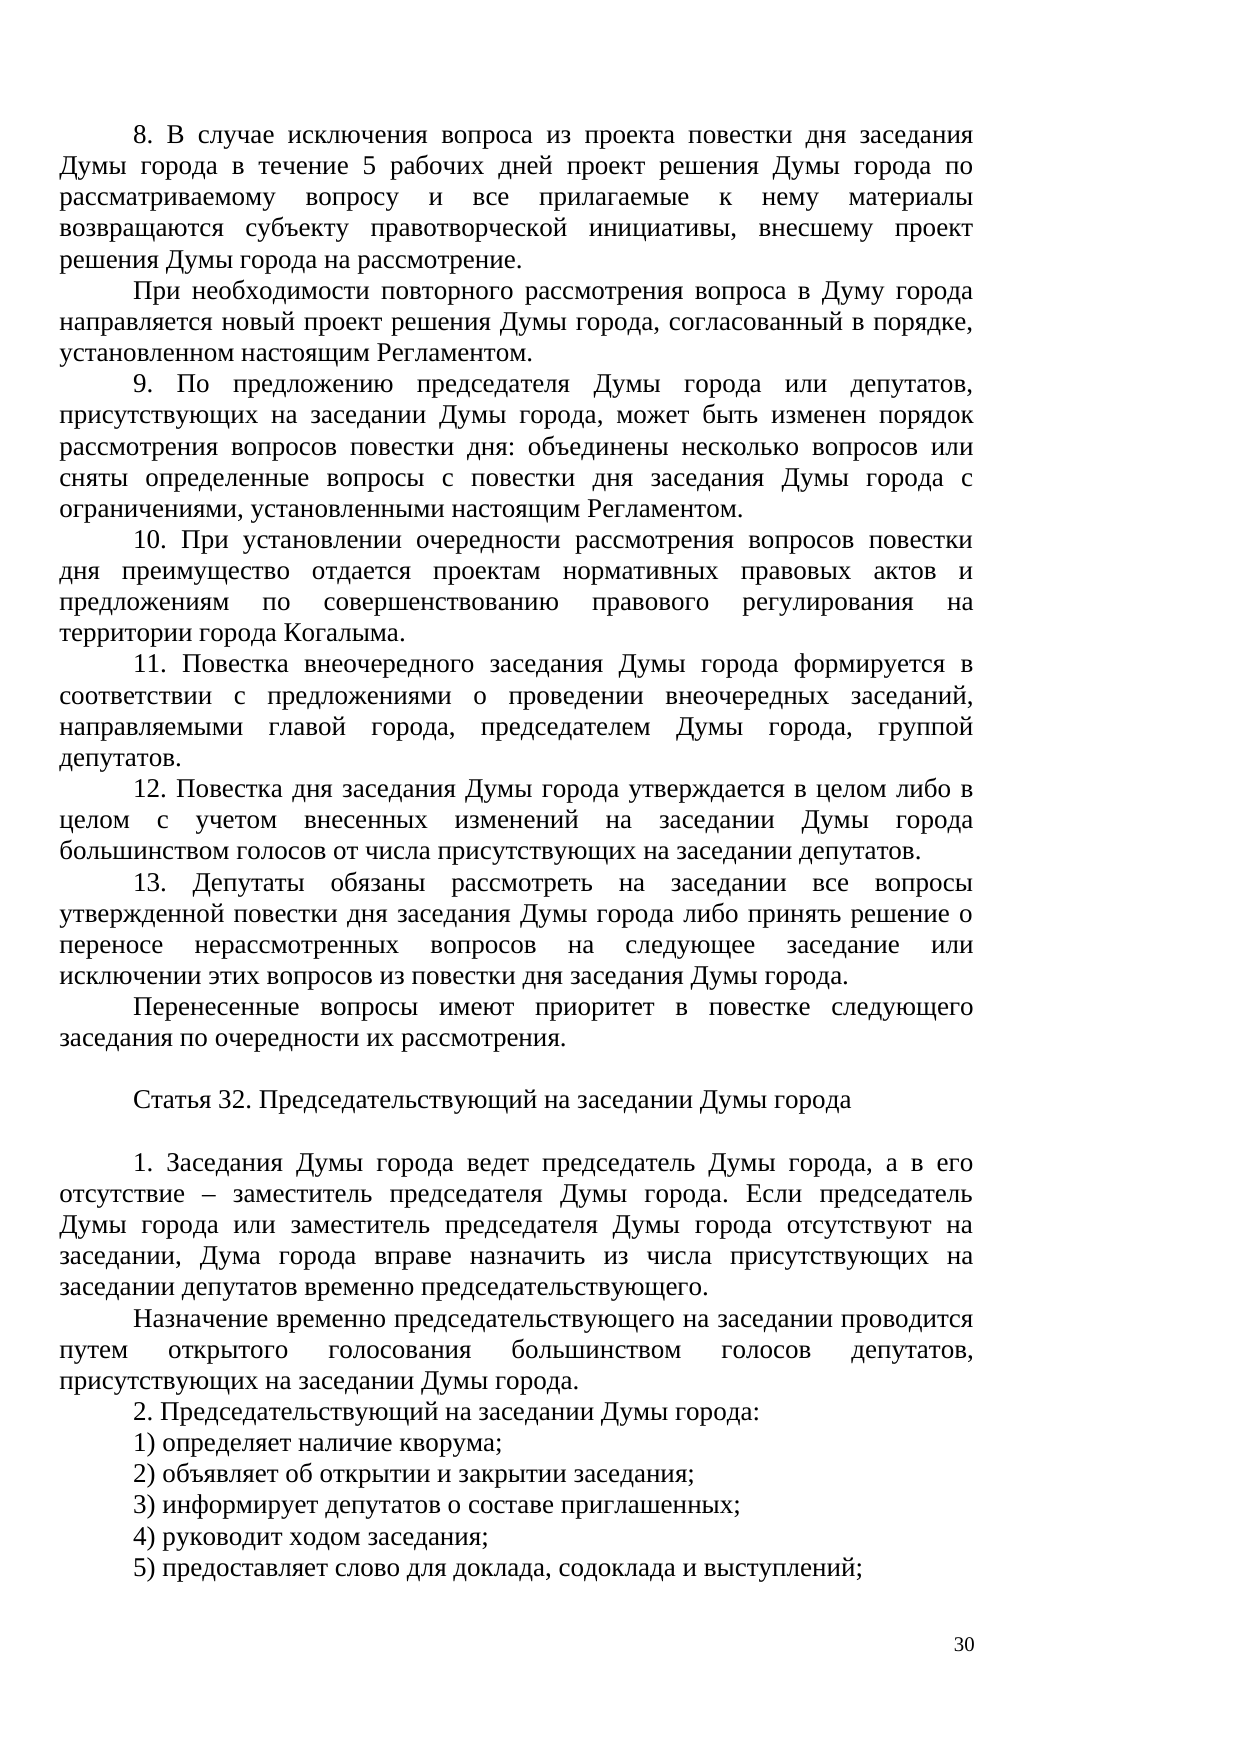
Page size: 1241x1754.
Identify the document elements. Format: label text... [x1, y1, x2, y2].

text 1. Заседания Думы города ведет председатель Думы города, а в его отсутствие – заместитель председателя Думы города. Если председатель Думы города или заместитель председателя Думы города отсутствуют на заседании, Дума города вправе назначить из числа присутствующих на заседании депутатов временно председательствующего. [59, 1146, 974, 1302]
text 2. Председательствующий на заседании Думы города: [59, 1395, 974, 1426]
text При необходимости повторного рассмотрения вопроса в Думу города направляется новый проект решения Думы города, согласованный в порядке, установленном настоящим Регламентом. [59, 274, 974, 367]
text Статья 32. Председательствующий на заседании Думы города [59, 1084, 974, 1115]
text 10. При установлении очередности рассмотрения вопросов повестки дня преимущество отдается проектам нормативных правовых актов и предложениям по совершенствованию правового регулирования на территории города Когалыма. [59, 523, 974, 648]
text 9. По предложению председателя Думы города или депутатов, присутствующих на заседании Думы города, может быть изменен порядок рассмотрения вопросов повестки дня: объединены несколько вопросов или сняты определенные вопросы с повестки дня заседания Думы города с ограничениями, установленными настоящим Регламентом. [59, 367, 974, 523]
text 2) объявляет об открытии и закрытии заседания; [59, 1457, 974, 1488]
text 8. В случае исключения вопроса из проекта повестки дня заседания Думы города в течение 5 рабочих дней проект решения Думы города по рассматриваемому вопросу и все прилагаемые к нему материалы возвращаются субъекту правотворческой инициативы, внесшему проект решения Думы города на рассмотрение. [59, 118, 974, 274]
text 5) предоставляет слово для доклада, содоклада и выступлений; [59, 1551, 974, 1582]
text 3) информирует депутатов о составе приглашенных; [59, 1488, 974, 1520]
text 12. Повестка дня заседания Думы города утверждается в целом либо в целом с учетом внесенных изменений на заседании Думы города большинством голосов от числа присутствующих на заседании депутатов. [59, 772, 974, 866]
text Назначение временно председательствующего на заседании проводится путем открытого голосования большинством голосов депутатов, присутствующих на заседании Думы города. [59, 1302, 974, 1395]
text 13. Депутаты обязаны рассмотреть на заседании все вопросы утвержденной повестки дня заседания Думы города либо принять решение о переносе нерассмотренных вопросов на следующее заседание или исключении этих вопросов из повестки дня заседания Думы города. [59, 866, 974, 990]
text 11. Повестка внеочередного заседания Думы города формируется в соответствии с предложениями о проведении внеочередных заседаний, направляемыми главой города, председателем Думы города, группой депутатов. [59, 648, 974, 772]
text Перенесенные вопросы имеют приоритет в повестке следующего заседания по очередности их рассмотрения. [59, 990, 974, 1052]
text 4) руководит ходом заседания; [59, 1520, 974, 1551]
text 1) определяет наличие кворума; [59, 1426, 974, 1457]
